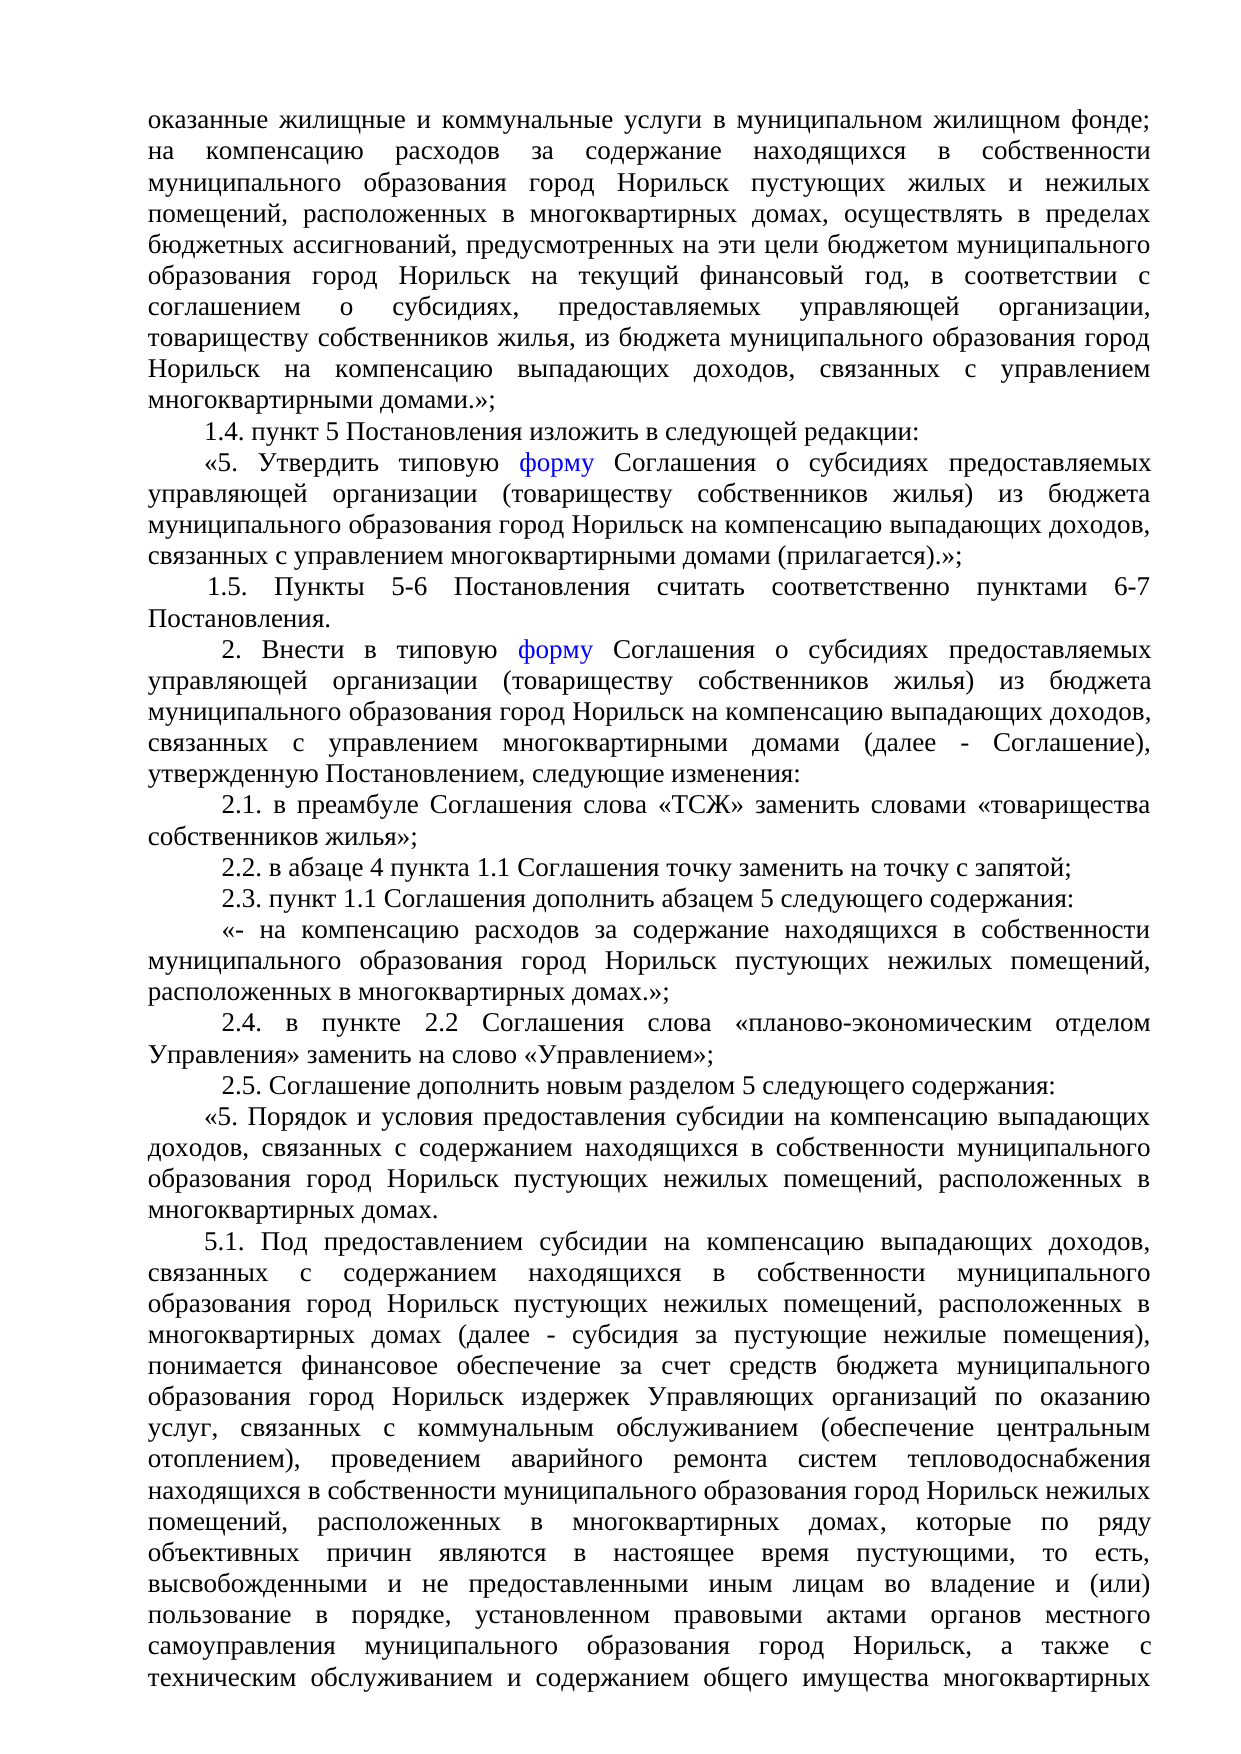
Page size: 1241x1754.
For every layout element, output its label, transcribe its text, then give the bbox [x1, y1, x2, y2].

text 2.2. в абзаце 4 пункта 1.1 Соглашения точку заменить на точку с запятой; [148, 851, 1152, 882]
text 2.5. Соглашение дополнить новым разделом 5 следующего содержания: [148, 1069, 1152, 1100]
text «5. Утвердить типовую форму Соглашения о субсидиях предоставляемых управляющей организации (товариществу собственников жилья) из бюджета муниципального образования город Норильск на компенсацию выпадающих доходов, связанных с управлением многоквартирными домами (прилагается).»; [148, 446, 1152, 571]
text 2. Внести в типовую форму Соглашения о субсидиях предоставляемых управляющей организации (товариществу собственников жилья) из бюджета муниципального образования город Норильск на компенсацию выпадающих доходов, связанных с управлением многоквартирными домами (далее - Соглашение), утвержденную Постановлением, следующие изменения: [148, 633, 1152, 788]
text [148, 103, 1152, 415]
text 2.1. в преамбуле Соглашения слова «ТСЖ» заменить словами «товарищества собственников жилья»; [148, 788, 1152, 851]
text 1.5. Пункты 5-6 Постановления считать соответственно пунктами 6-7 Постановления. [148, 571, 1152, 633]
text «- на компенсацию расходов за содержание находящихся в собственности муниципального образования город Норильск пустующих нежилых помещений, расположенных в многоквартирных домах.»; [148, 913, 1152, 1007]
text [148, 1224, 1152, 1692]
text 2.4. в пункте 2.2 Соглашения слова «планово-экономическим отделом Управления» заменить на слово «Управлением»; [148, 1007, 1152, 1069]
text 2.3. пункт 1.1 Соглашения дополнить абзацем 5 следующего содержания: [148, 882, 1152, 913]
text «5. Порядок и условия предоставления субсидии на компенсацию выпадающих доходов, связанных с содержанием находящихся в собственности муниципального образования город Норильск пустующих нежилых помещений, расположенных в многоквартирных домах. [148, 1100, 1152, 1224]
text 1.4. пункт 5 Постановления изложить в следующей редакции: [148, 415, 1152, 446]
